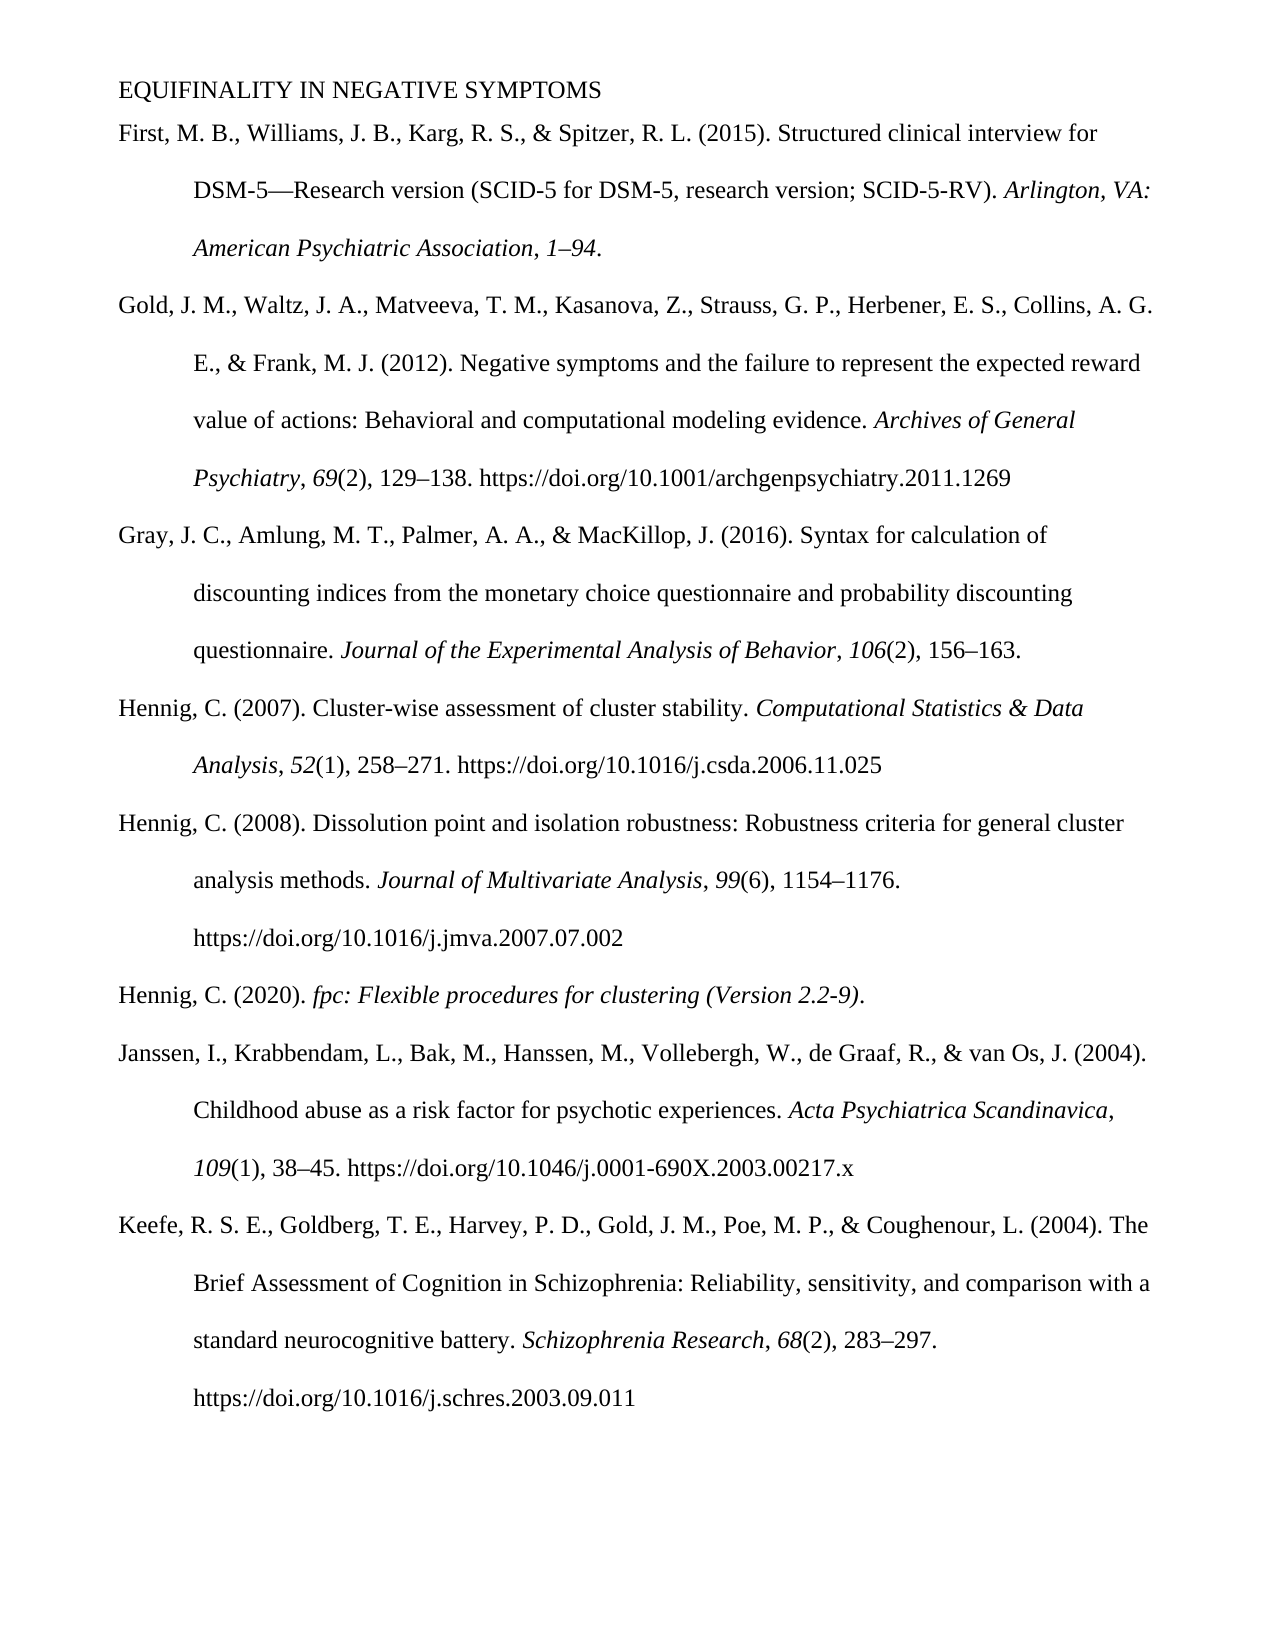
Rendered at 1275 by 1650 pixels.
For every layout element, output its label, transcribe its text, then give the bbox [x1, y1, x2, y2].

text Gold, J. M., Waltz, J. A., Matveeva, T. M., Kasanova, Z., Strauss, G. P., Herbener, E. S., Collins, A. G. E., & Frank, M. J. (2012). Negative symptoms and the failure to represent the expected reward value of actions: Behavioral and computational modeling evidence. Archives of General Psychiatry, 69(2), 129–138. https://doi.org/10.1001/archgenpsychiatry.2011.1269 [118, 291, 1157, 492]
text Hennig, C. (2007). Cluster-wise assessment of cluster stability. Computational Statistics & Data Analysis, 52(1), 258–271. https://doi.org/10.1016/j.csda.2006.11.025 [118, 693, 1157, 779]
text First, M. B., Williams, J. B., Karg, R. S., & Spitzer, R. L. (2015). Structured clinical interview for DSM-5—Research version (SCID-5 for DSM-5, research version; SCID-5-RV). Arlington, VA: American Psychiatric Association, 1–94. [118, 118, 1157, 262]
text Janssen, I., Krabbendam, L., Bak, M., Hanssen, M., Vollebergh, W., de Graaf, R., & van Os, J. (2004). Childhood abuse as a risk factor for psychotic experiences. Acta Psychiatrica Scandinavica, 109(1), 38–45. https://doi.org/10.1046/j.0001-690X.2003.00217.x [118, 1038, 1157, 1182]
text Gray, J. C., Amlung, M. T., Palmer, A. A., & MacKillop, J. (2016). Syntax for calculation of discounting indices from the monetary choice questionnaire and probability discounting questionnaire. Journal of the Experimental Analysis of Behavior, 106(2), 156–163. [118, 521, 1157, 664]
text Hennig, C. (2008). Dissolution point and isolation robustness: Robustness criteria for general cluster analysis methods. Journal of Multivariate Analysis, 99(6), 1154–1176. https://doi.org/10.1016/j.jmva.2007.07.002 [118, 808, 1157, 952]
text Hennig, C. (2020). fpc: Flexible procedures for clustering (Version 2.2-9). [118, 981, 1157, 1009]
text Keefe, R. S. E., Goldberg, T. E., Harvey, P. D., Gold, J. M., Poe, M. P., & Coughenour, L. (2004). The Brief Assessment of Cognition in Schizophrenia: Reliability, sensitivity, and comparison with a standard neurocognitive battery. Schizophrenia Research, 68(2), 283–297. https://doi.org/10.1016/j.schres.2003.09.011 [118, 1211, 1157, 1412]
